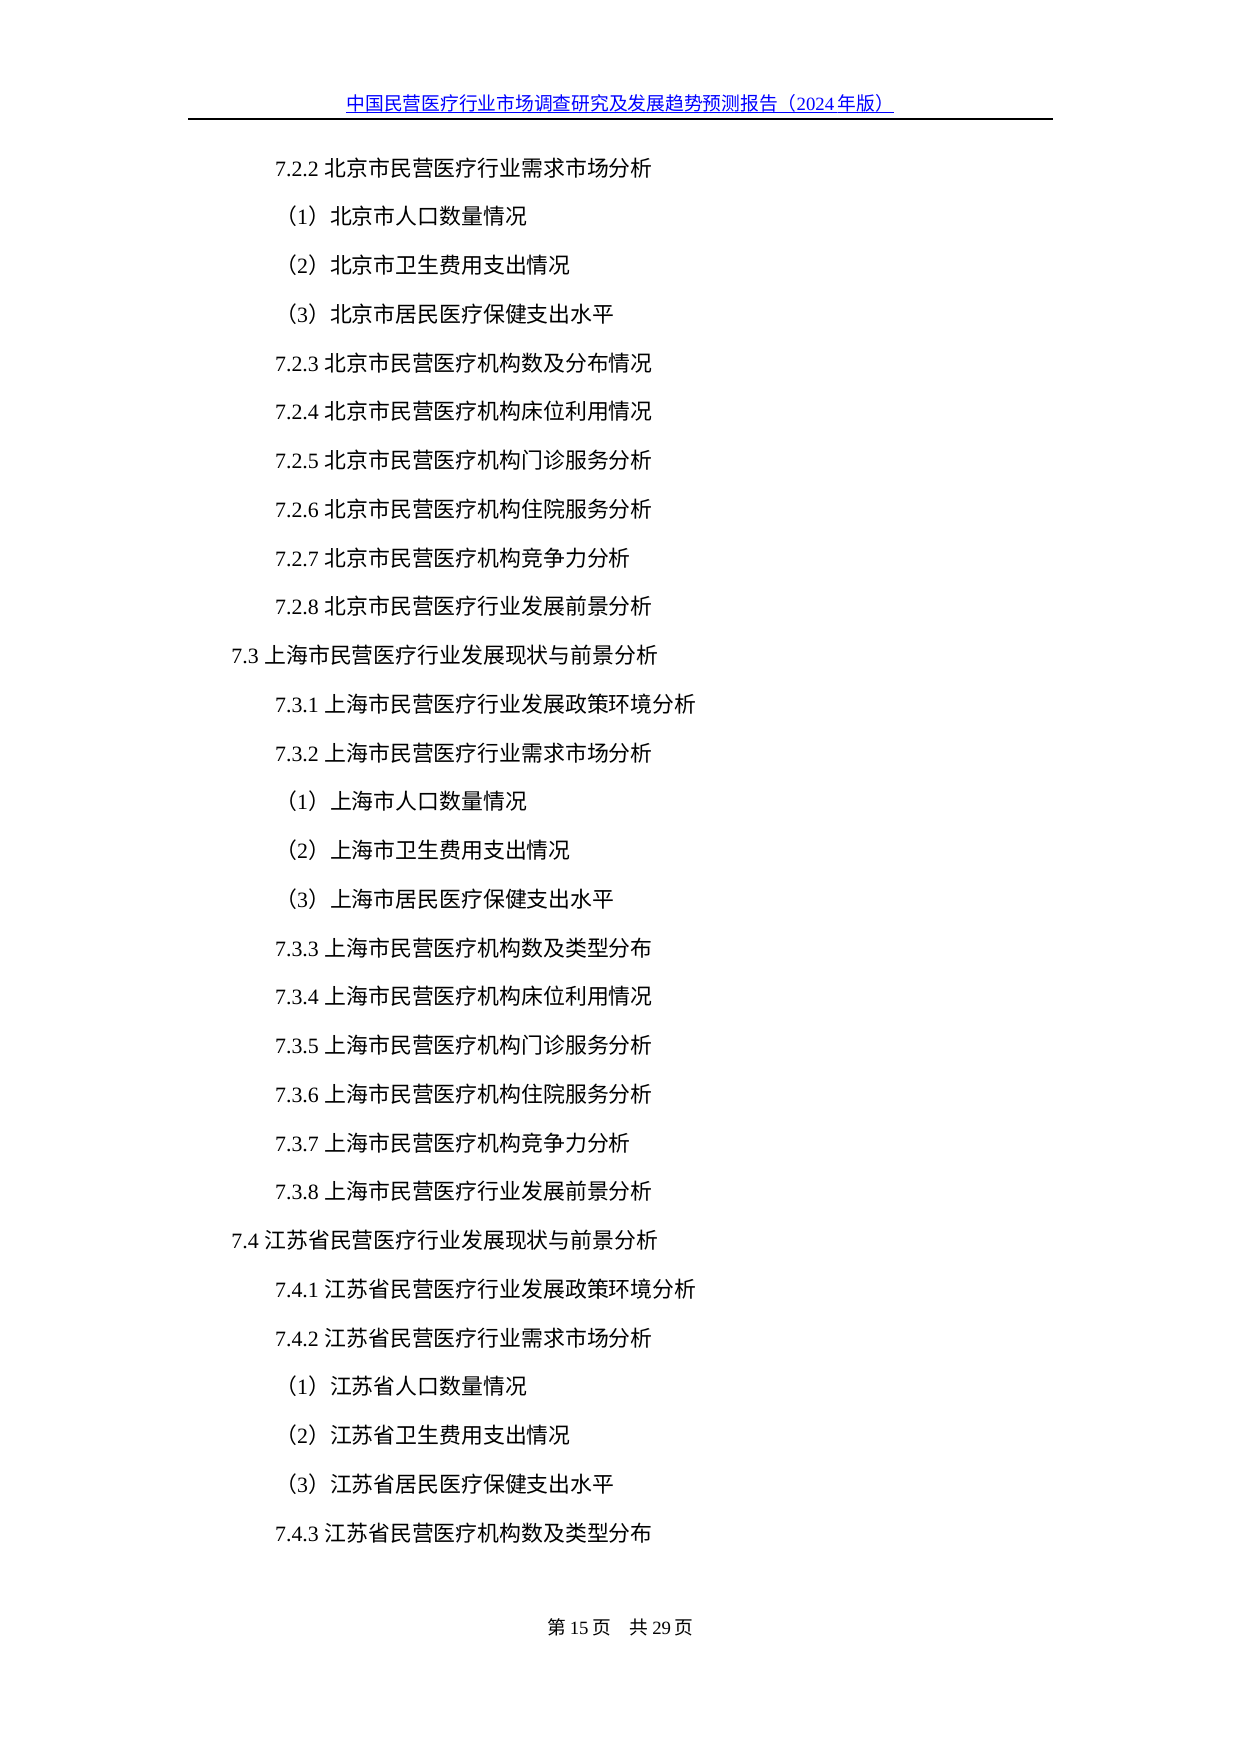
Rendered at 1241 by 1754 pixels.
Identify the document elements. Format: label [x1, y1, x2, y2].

text [187, 150, 1053, 1548]
